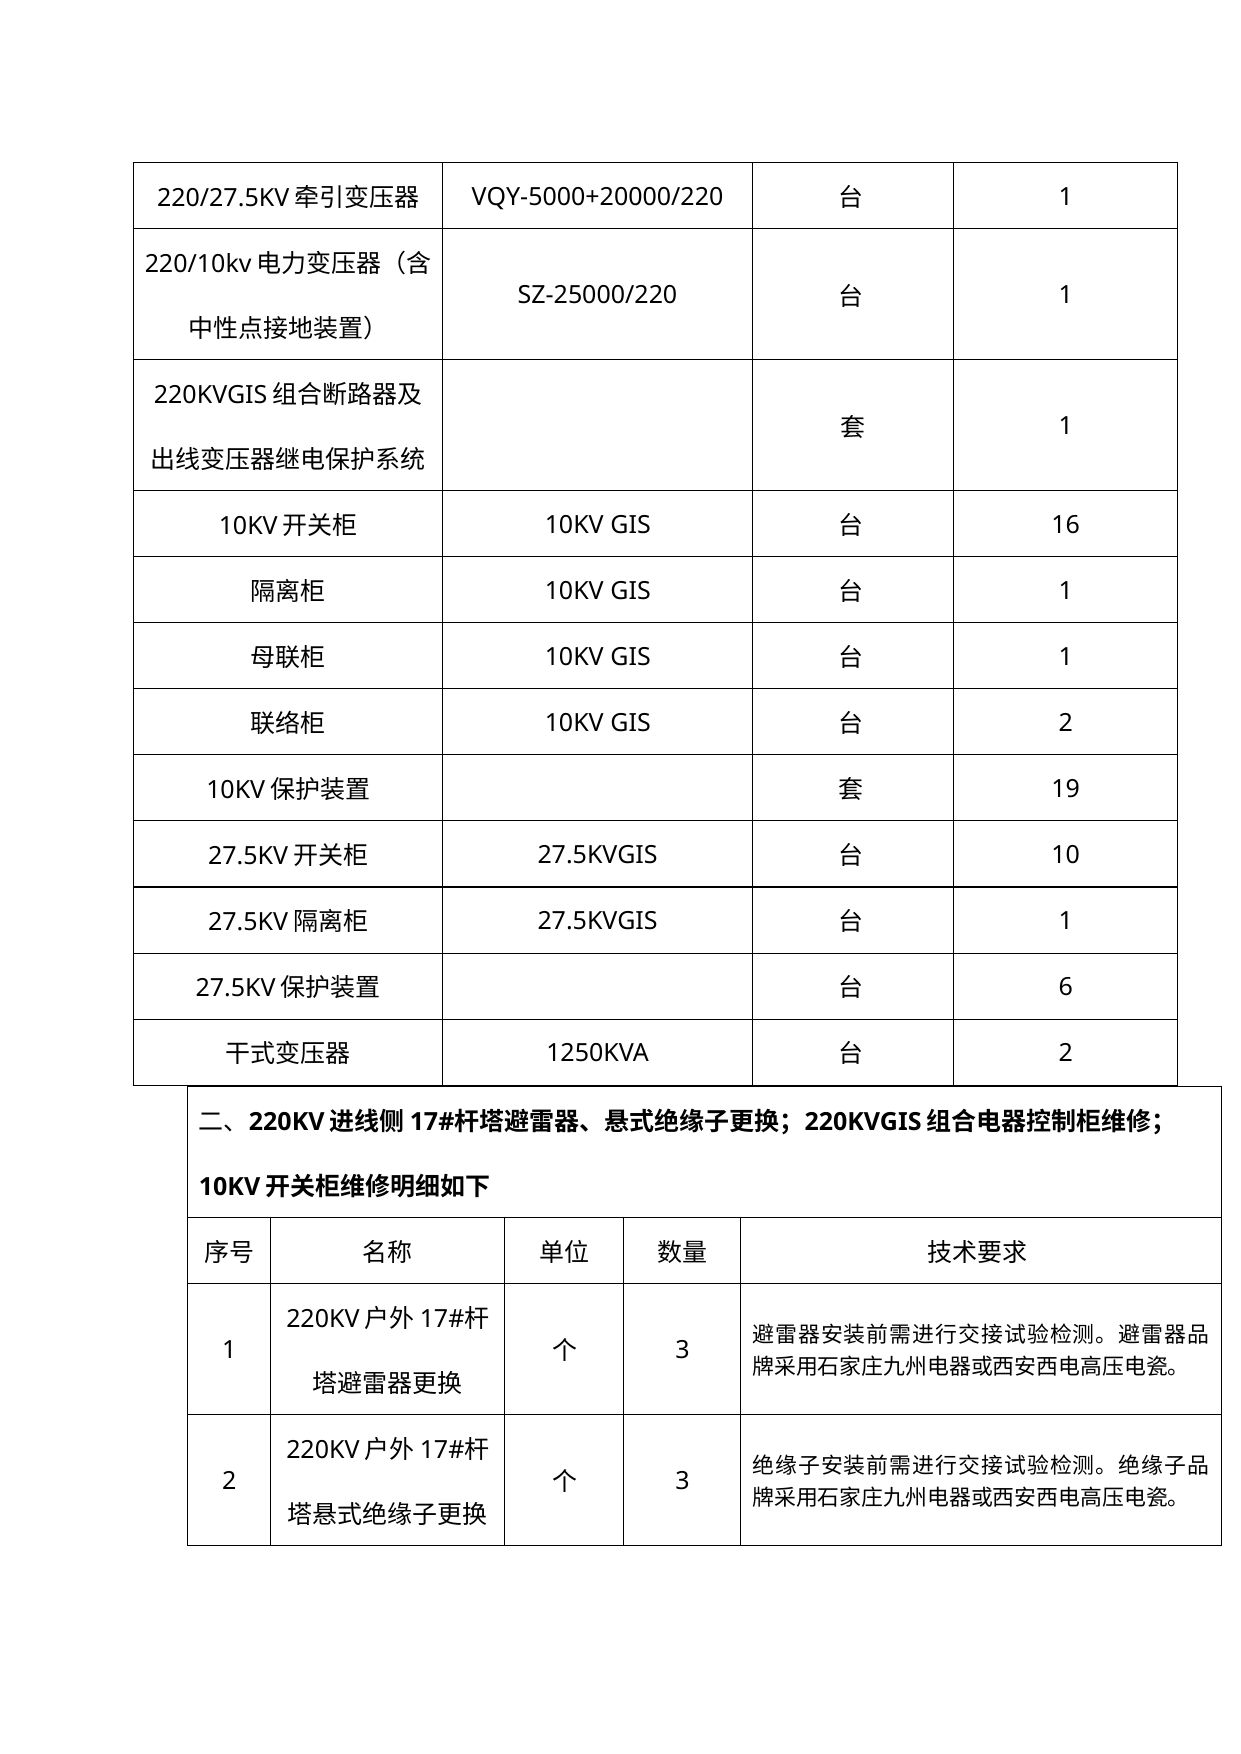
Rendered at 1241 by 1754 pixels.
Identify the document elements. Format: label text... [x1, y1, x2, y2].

table_cell 19 [954, 755, 1177, 820]
table_cell 1 [954, 557, 1177, 622]
table_cell 台 [753, 229, 953, 359]
table_cell 10KV GIS [443, 623, 752, 688]
table_cell 1250KVA [443, 1020, 752, 1084]
table_cell 1 [954, 888, 1177, 952]
table_cell 1 [954, 229, 1177, 359]
table_cell 台 [753, 491, 953, 556]
table_cell 隔离柜 [134, 557, 442, 622]
table_cell 个 [505, 1284, 623, 1414]
table_cell VQY-5000+20000/220 [443, 163, 752, 228]
table_cell 个 [505, 1415, 623, 1545]
table_cell 1 [954, 623, 1177, 688]
table_cell 220KV户外17#杆塔避雷器更换 [271, 1284, 504, 1414]
table_cell 1 [188, 1284, 270, 1414]
table_cell 27.5KVGIS [443, 888, 752, 952]
table_cell 台 [753, 623, 953, 688]
table_cell 母联柜 [134, 623, 442, 688]
table_cell [443, 954, 752, 1018]
table_cell 2 [188, 1415, 270, 1545]
table_cell [443, 755, 752, 820]
table_header 二、220KV进线侧17#杆塔避雷器、悬式绝缘子更换；220KVGIS组合电器控制柜维修；10KV开关柜维修明细如下 [188, 1087, 1221, 1217]
table_cell 名称 [271, 1218, 504, 1283]
table_cell 套 [753, 360, 953, 490]
table_cell 16 [954, 491, 1177, 556]
table_cell 2 [954, 1020, 1177, 1084]
table_cell 1 [954, 360, 1177, 490]
table_cell 台 [753, 689, 953, 754]
table_cell 10KV GIS [443, 689, 752, 754]
table_cell 台 [753, 954, 953, 1018]
table_cell 10KV保护装置 [134, 755, 442, 820]
table_cell 绝缘子安装前需进行交接试验检测。绝缘子品牌采用石家庄九州电器或西安西电高压电瓷。 [741, 1415, 1221, 1545]
table_cell 技术要求 [741, 1218, 1221, 1283]
table_cell 序号 [188, 1218, 270, 1283]
table_cell 台 [753, 888, 953, 952]
table_cell 27.5KV隔离柜 [134, 888, 442, 952]
table_cell 10KV开关柜 [134, 491, 442, 556]
table_cell 27.5KV保护装置 [134, 954, 442, 1018]
table_cell 干式变压器 [134, 1020, 442, 1084]
table_cell 3 [624, 1415, 740, 1545]
table_cell 联络柜 [134, 689, 442, 754]
table_cell 220/10kv电力变压器（含中性点接地装置） [134, 229, 442, 359]
table_cell 3 [624, 1284, 740, 1414]
table_cell 套 [753, 755, 953, 820]
table_cell 220KVGIS组合断路器及出线变压器继电保护系统 [134, 360, 442, 490]
table_cell 台 [753, 557, 953, 622]
table_cell 2 [954, 689, 1177, 754]
table_cell 220KV户外17#杆塔悬式绝缘子更换 [271, 1415, 504, 1545]
table_cell 6 [954, 954, 1177, 1018]
table_cell 台 [753, 1020, 953, 1084]
table_cell 单位 [505, 1218, 623, 1283]
table_cell 27.5KV开关柜 [134, 821, 442, 886]
table_cell 避雷器安装前需进行交接试验检测。避雷器品牌采用石家庄九州电器或西安西电高压电瓷。 [741, 1284, 1221, 1414]
table_cell 27.5KVGIS [443, 821, 752, 886]
table_cell 数量 [624, 1218, 740, 1283]
table_cell 台 [753, 821, 953, 886]
table_cell [443, 360, 752, 490]
table_cell 10 [954, 821, 1177, 886]
table_cell 220/27.5KV牵引变压器 [134, 163, 442, 228]
table_cell SZ-25000/220 [443, 229, 752, 359]
table_cell 台 [753, 163, 953, 228]
table_cell 10KV GIS [443, 557, 752, 622]
table_cell 1 [954, 163, 1177, 228]
table_cell 10KV GIS [443, 491, 752, 556]
